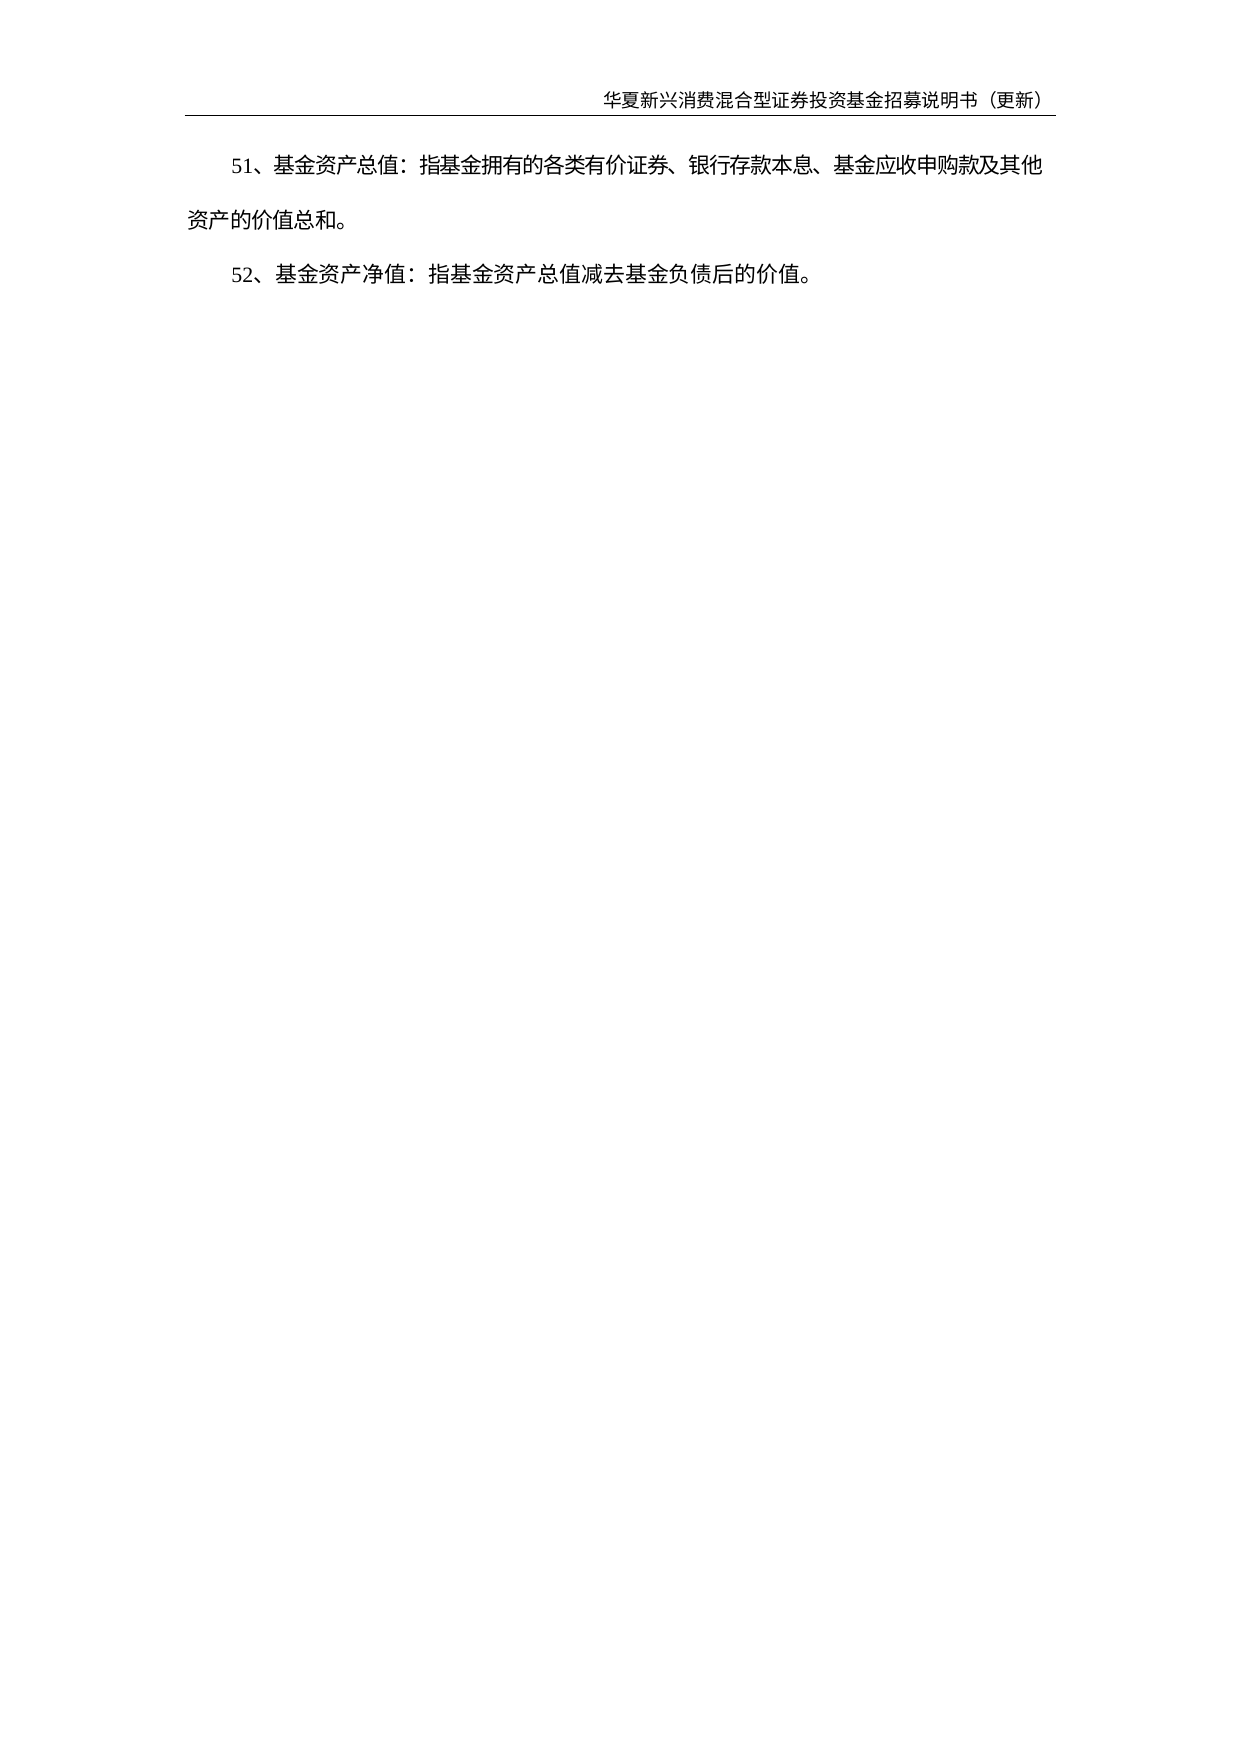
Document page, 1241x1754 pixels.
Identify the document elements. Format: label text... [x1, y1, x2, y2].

text 51、基金资产总值：指基金拥有的各类有价证券、银行存款本息、基金应收申购款及其他资产的价值总和。 [187, 148, 1054, 234]
text 52、基金资产净值：指基金资产总值减去基金负债后的价值。 [231, 257, 1115, 289]
